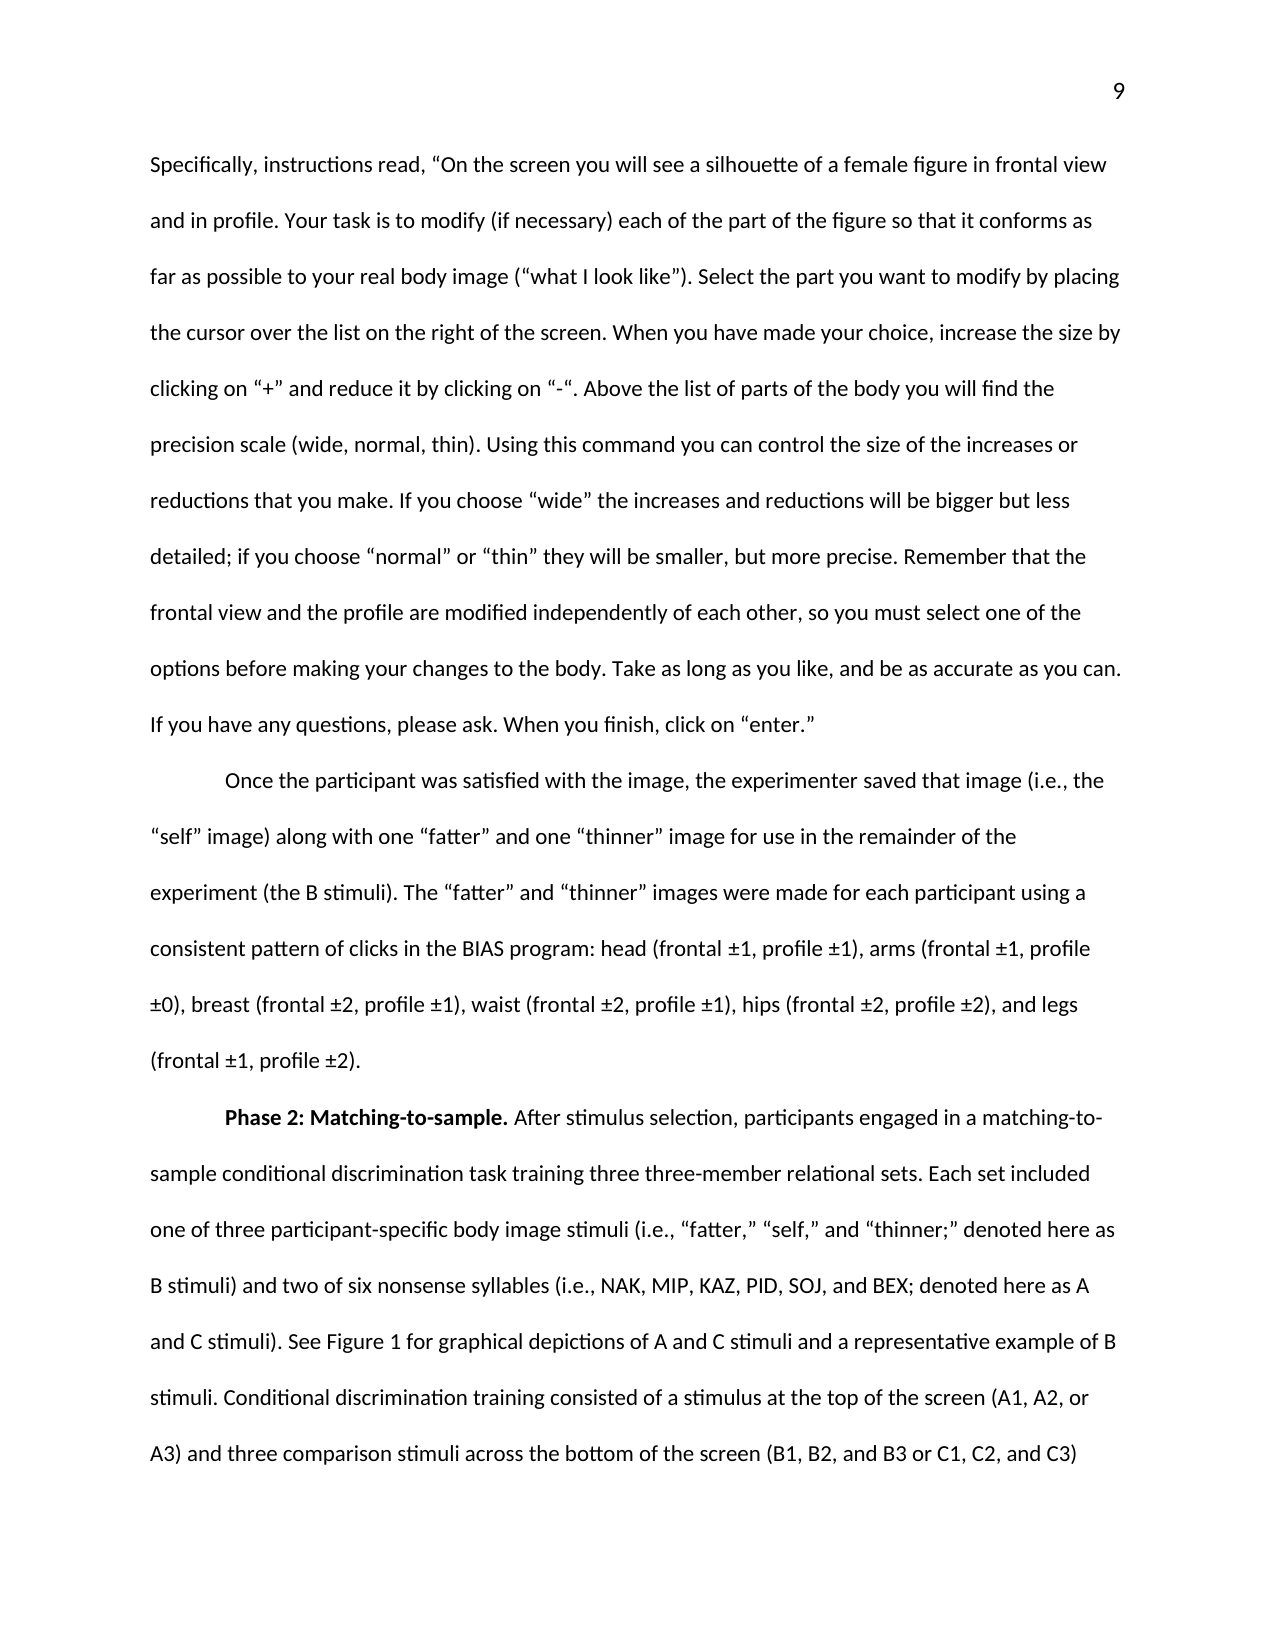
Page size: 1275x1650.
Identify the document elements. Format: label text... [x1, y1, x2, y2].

text Once the participant was satisfied with the image, the experimenter saved that image (i.e., the “self” image) along with one “fatter” and one “thinner” image for use in the remainder of the experiment (the B stimuli). The “fatter” and “thinner” images were made for each participant using a consistent pattern of clicks in the BIAS program: head (frontal ±1, profile ±1), arms (frontal ±1, profile ±0), breast (frontal ±2, profile ±1), waist (frontal ±2, profile ±1), hips (frontal ±2, profile ±2), and legs (frontal ±1, profile ±2). [150, 766, 1125, 1075]
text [150, 1103, 1125, 1467]
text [150, 150, 1125, 738]
